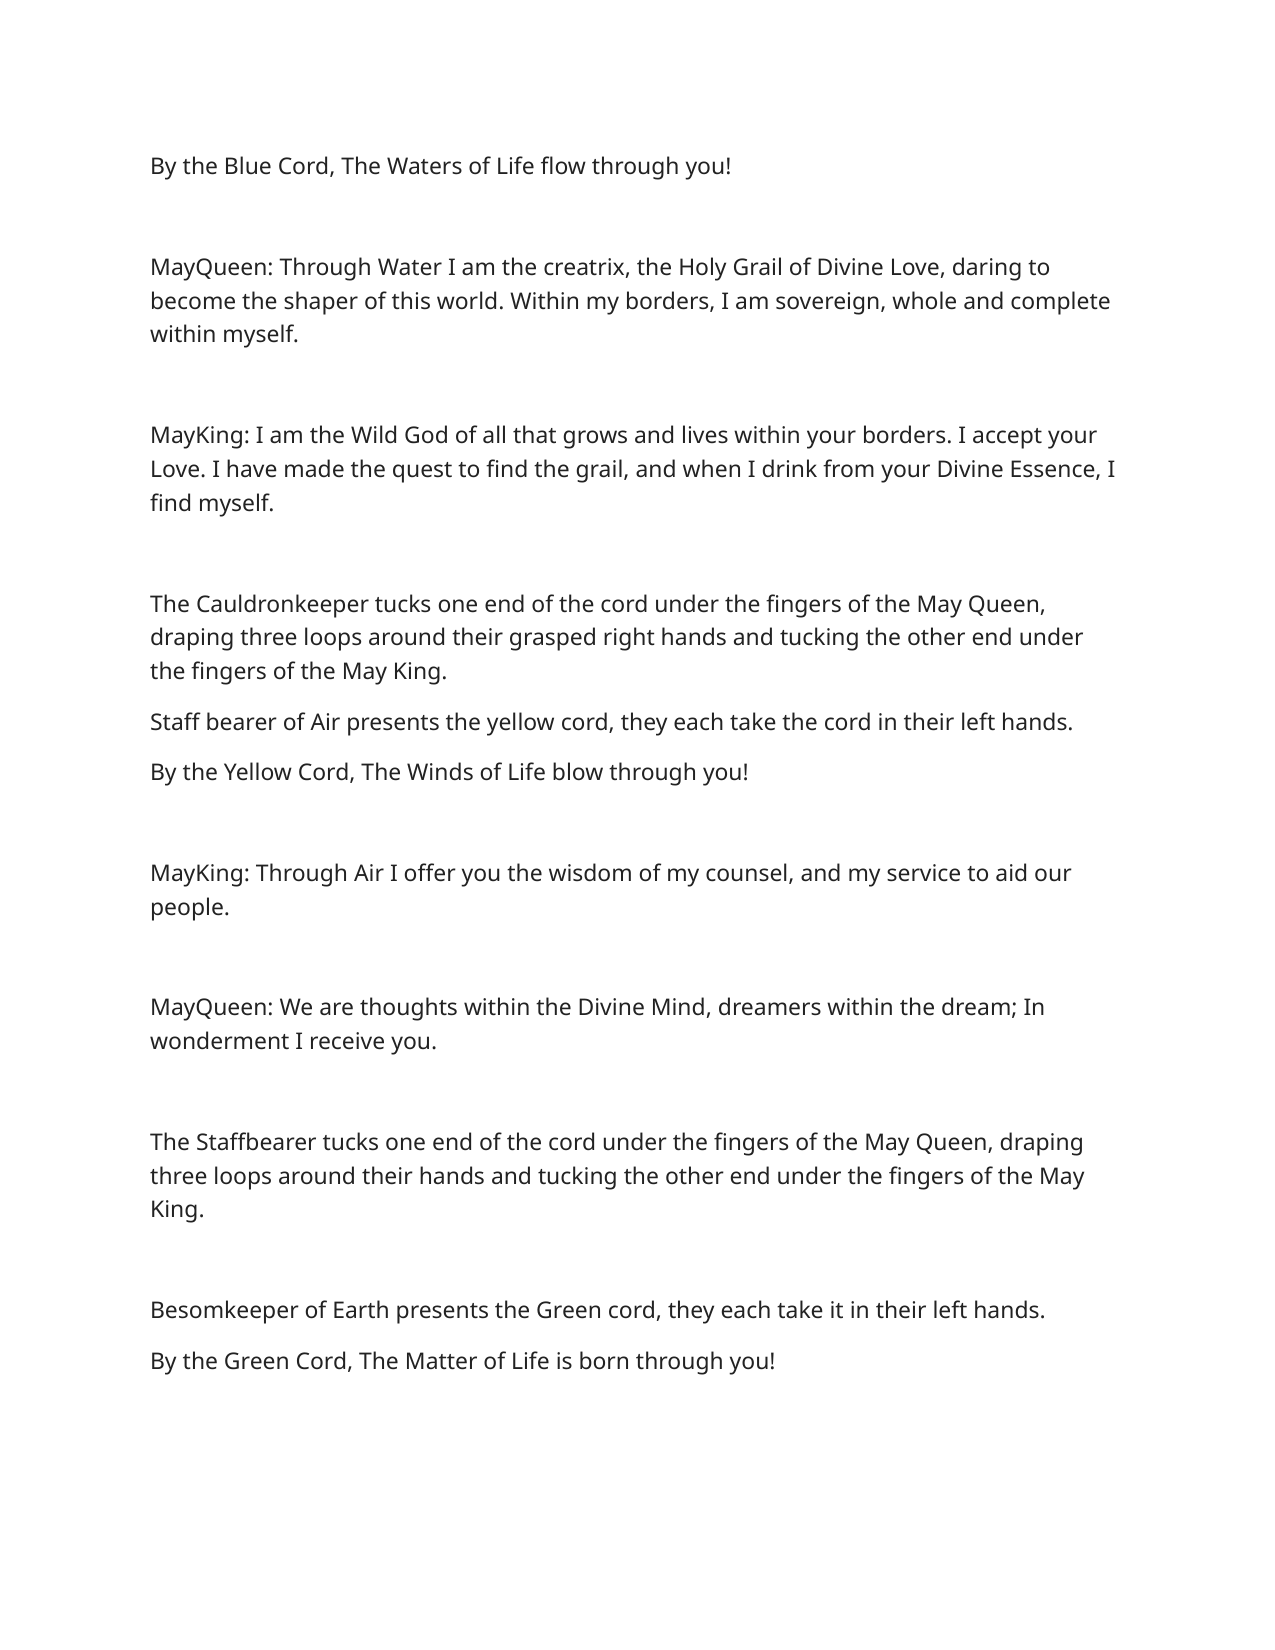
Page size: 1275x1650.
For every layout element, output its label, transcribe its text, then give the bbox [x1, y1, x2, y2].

text By the Green Cord, The Matter of Life is born through you! [150, 1344, 1125, 1376]
text MayKing: Through Air I offer you the wisdom of my counsel, and my service to aid our people. [150, 857, 1125, 922]
text MayKing: I am the Wild God of all that grows and lives within your borders. I accept your Love. I have made the quest to find the grail, and when I drink from your Divine Essence, I find myself. [150, 419, 1125, 518]
text By the Blue Cord, The Waters of Life flow through you! [150, 150, 1125, 181]
text MayQueen: We are thoughts within the Divine Mind, dreamers within the dream; In wonderment I receive you. [150, 991, 1125, 1056]
text By the Yellow Cord, The Winds of Life blow through you! [150, 756, 1125, 787]
text Besomkeeper of Earth presents the Green cord, they each take it in their left hands. [150, 1294, 1125, 1325]
text MayQueen: Through Water I am the creatrix, the Holy Grail of Divine Love, daring to become the shaper of this world. Within my borders, I am sovereign, whole and complete within myself. [150, 251, 1125, 349]
text Staff bearer of Air presents the yellow cord, they each take the cord in their left hands. [150, 705, 1125, 737]
text The Cauldronkeeper tucks one end of the cord under the fingers of the May Queen, draping three loops around their grasped right hands and tucking the other end under the fingers of the May King. [150, 587, 1125, 686]
text The Staffbearer tucks one end of the cord under the fingers of the May Queen, draping three loops around their hands and tucking the other end under the fingers of the May King. [150, 1126, 1125, 1224]
